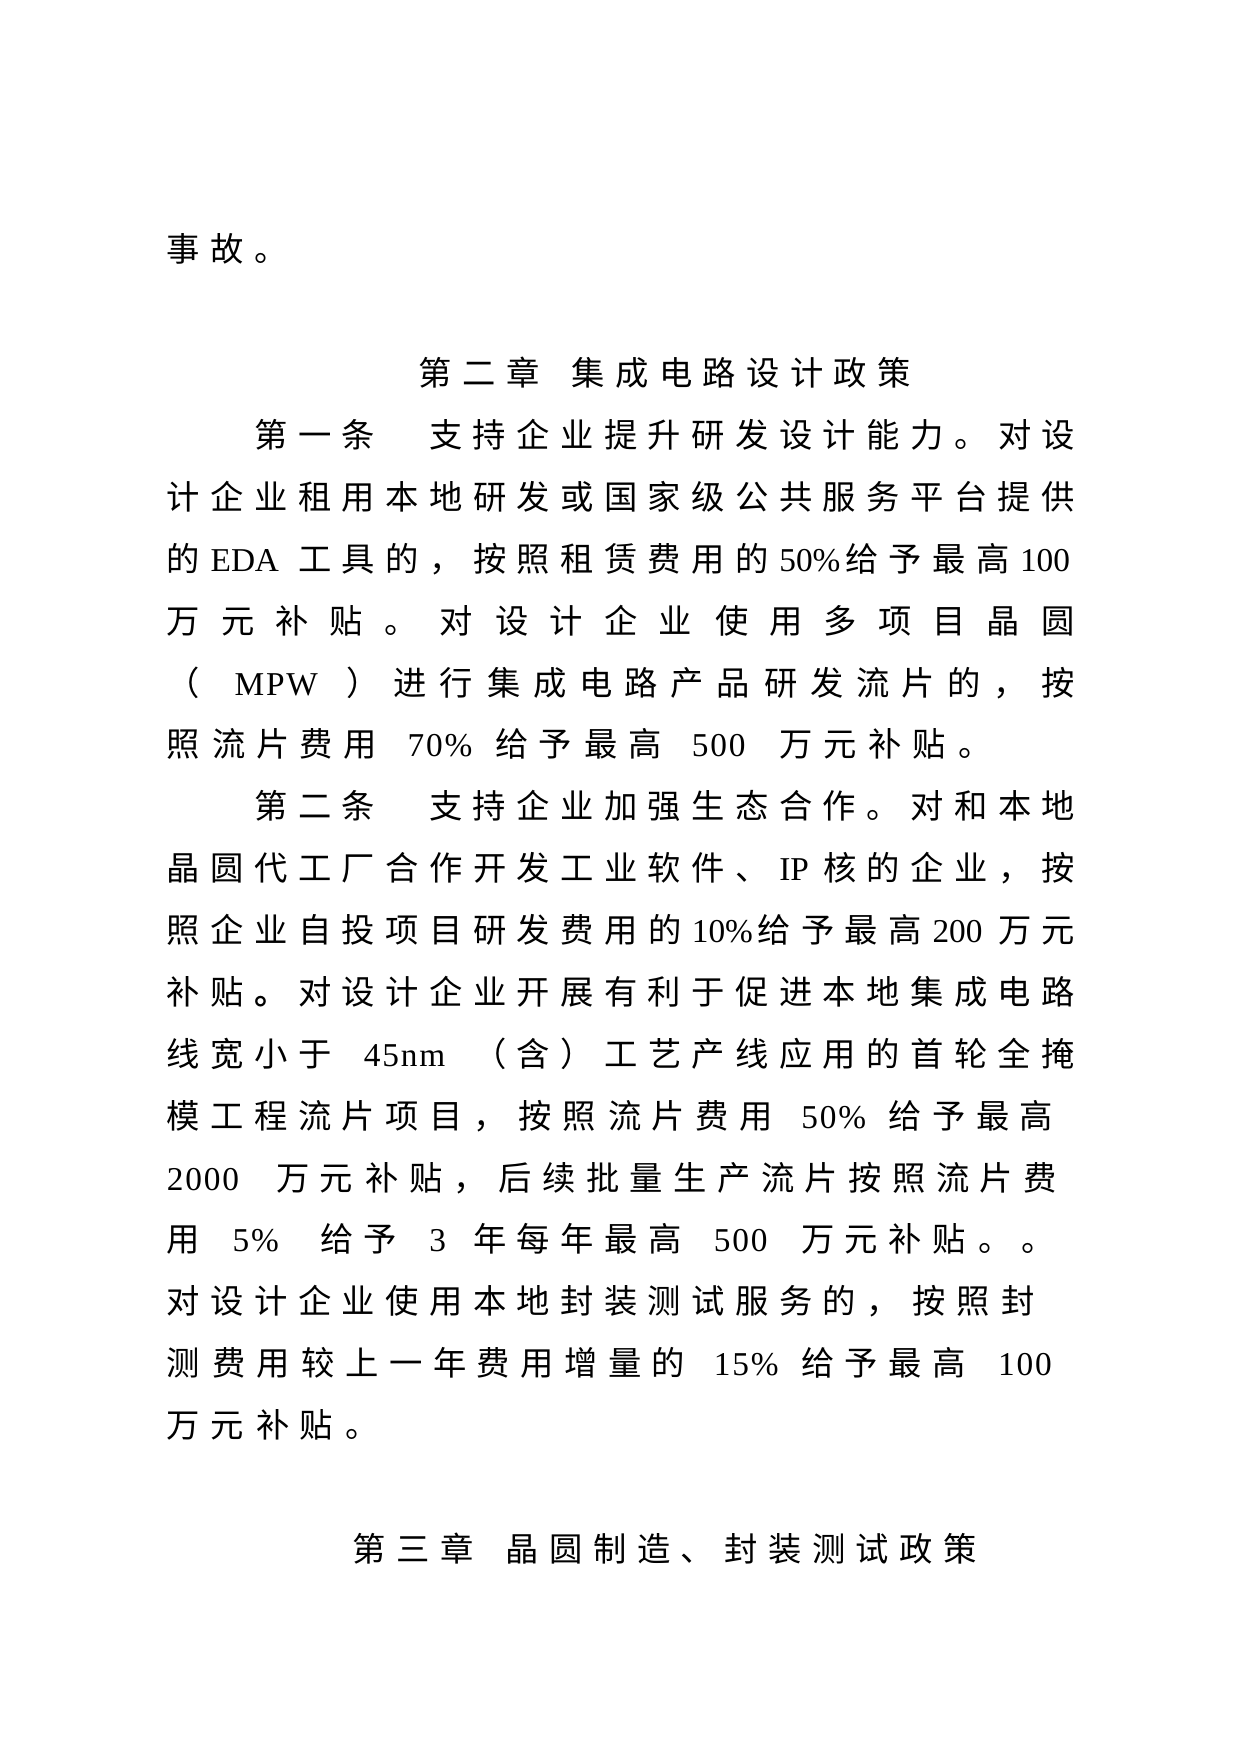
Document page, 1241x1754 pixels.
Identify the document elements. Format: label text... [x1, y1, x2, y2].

text 第二条 支持企业加强生态合作。对和本地晶圆代工厂合作开发工业软件、IP核的企业，按照企业自投项目研发费用的10%给予最高200万元补贴。对设计企业开展有利于促进本地集成电路线宽小于45nm（含）工艺产线应用的首轮全掩模工程流片项目，按照流片费用50%给予最高2000万元补贴，后续批量生产流片按照流片费用5%给予3年每年最高500万元补贴。。对设计企业使用本地封装测试服务的，按照封测费用较上一年费用增量的15%给予最高100万元补贴。 [167, 773, 1085, 1454]
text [167, 216, 1085, 278]
list 第二章 集成电路设计政策 [167, 340, 1085, 402]
list 第三章 晶圆制造、封装测试政策 [167, 1516, 1085, 1578]
text 第一条 支持企业提升研发设计能力。对设计企业租用本地研发或国家级公共服务平台提供的EDA工具的，按照租赁费用的50%给予最高100万元补贴。对设计企业使用多项目晶圆（MPW）进行集成电路产品研发流片的，按照流片费用70%给予最高500万元补贴。 [167, 402, 1085, 773]
